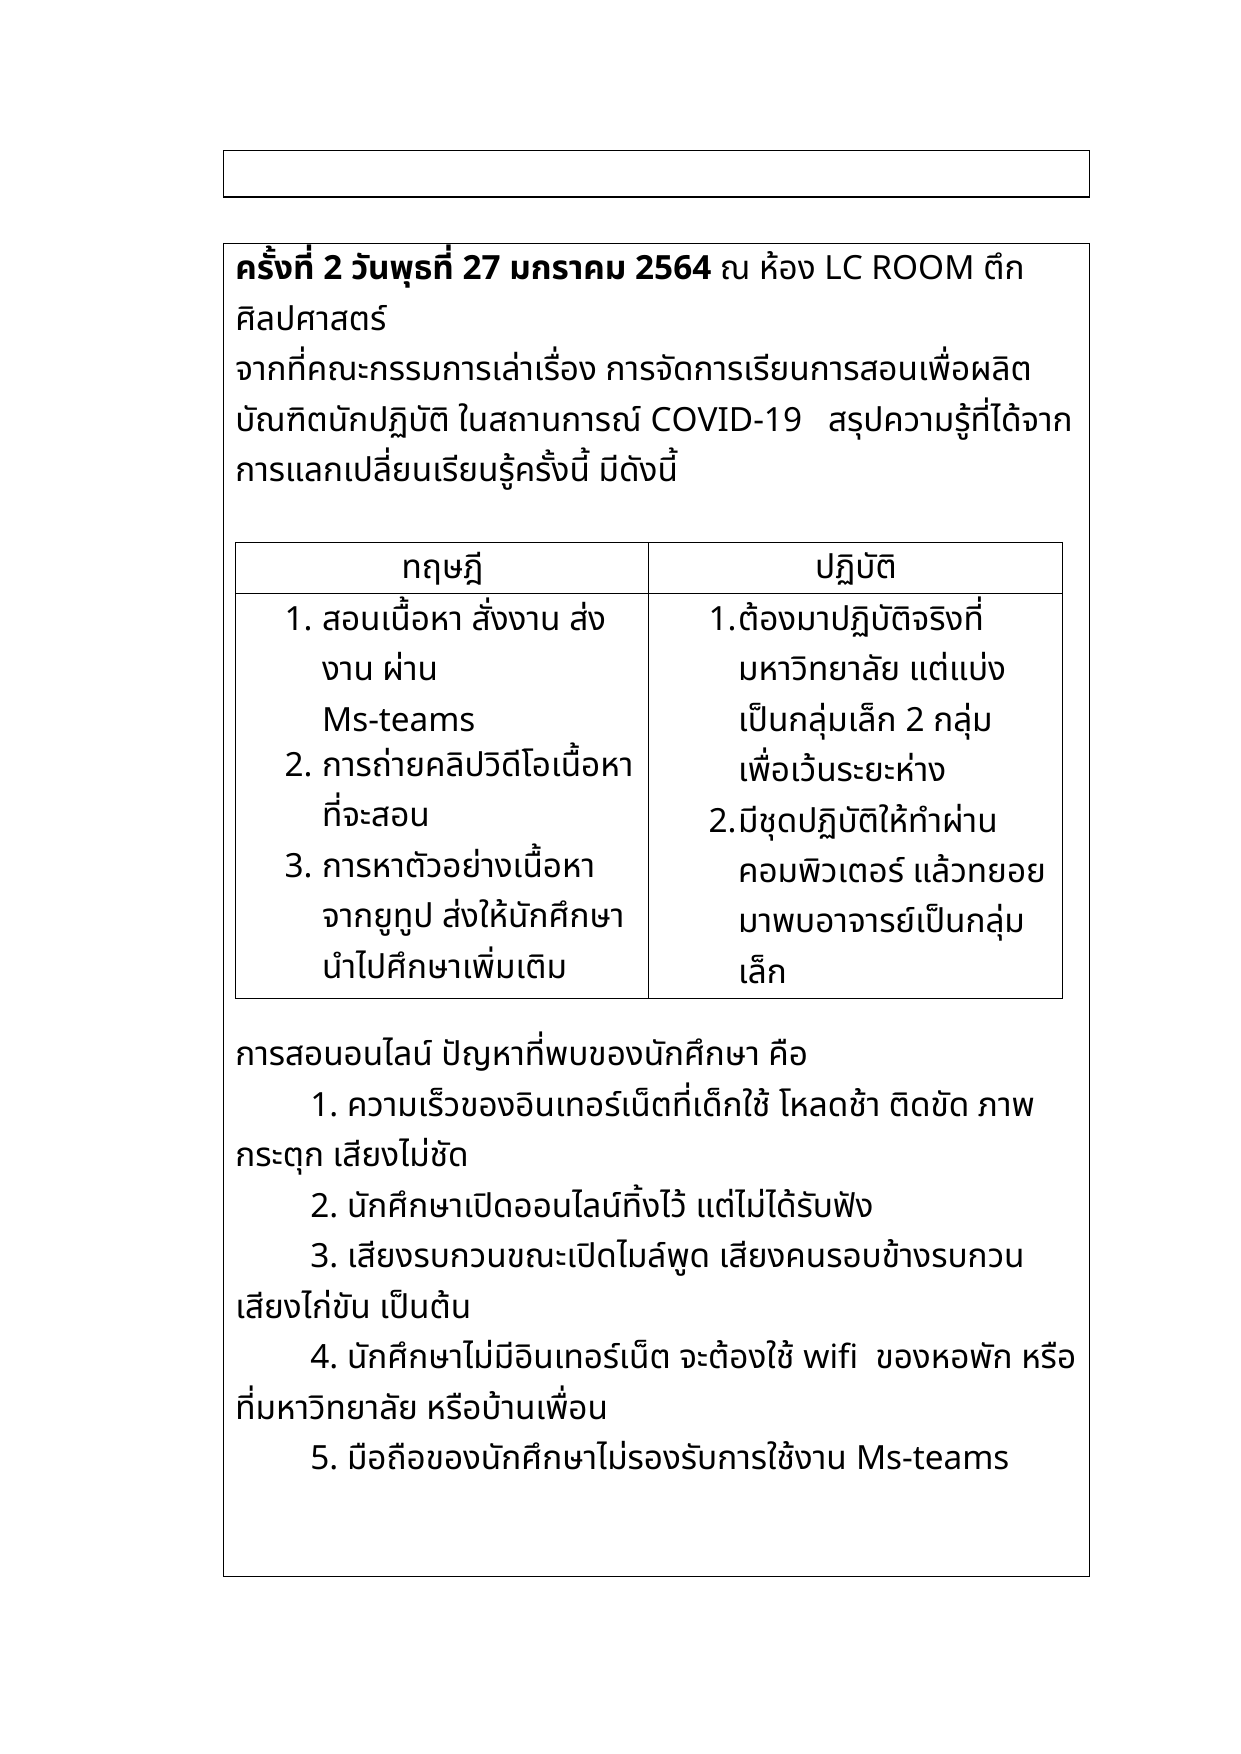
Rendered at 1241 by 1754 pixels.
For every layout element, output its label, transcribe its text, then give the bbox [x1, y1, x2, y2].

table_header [224, 151, 1089, 196]
table_header ครั้งที่ 2 วันพุธที่ 27 มกราคม 2564 ณ ห้อง LC ROOM ตึกศิลปศาสตร์ จากที่คณะกรรมการเล่าเรื่อง การจัดการเรียนการสอนเพื่อผลิตบัณฑิตนักปฏิบัติ ในสถานการณ์ COVID-19 สรุปความรู้ที่ได้จากการแลกเปลี่ยนเรียนรู้ครั้งนี้ มีดังนี้ การสอนอนไลน์ ปัญหาที่พบของนักศึกษา คือ 1. ความเร็วของอินเทอร์เน็ตที่เด็กใช้ โหลดช้า ติดขัด ภาพกระตุก เสียงไม่ชัด 2. นักศึกษาเปิดออนไลน์ทิ้งไว้ แต่ไม่ได้รับฟัง 3. เสียงรบกวนขณะเปิดไมล์พูด เสียงคนรอบข้างรบกวน เสียงไก่ขัน เป็นต้น 4. นักศึกษาไม่มีอินเทอร์เน็ต จะต้องใช้ wifi ของหอพัก หรือที่มหาวิทยาลัย หรือบ้านเพื่อน 5. มือถือของนักศึกษาไม่รองรับการใช้งาน Ms-teams [224, 244, 1089, 1576]
